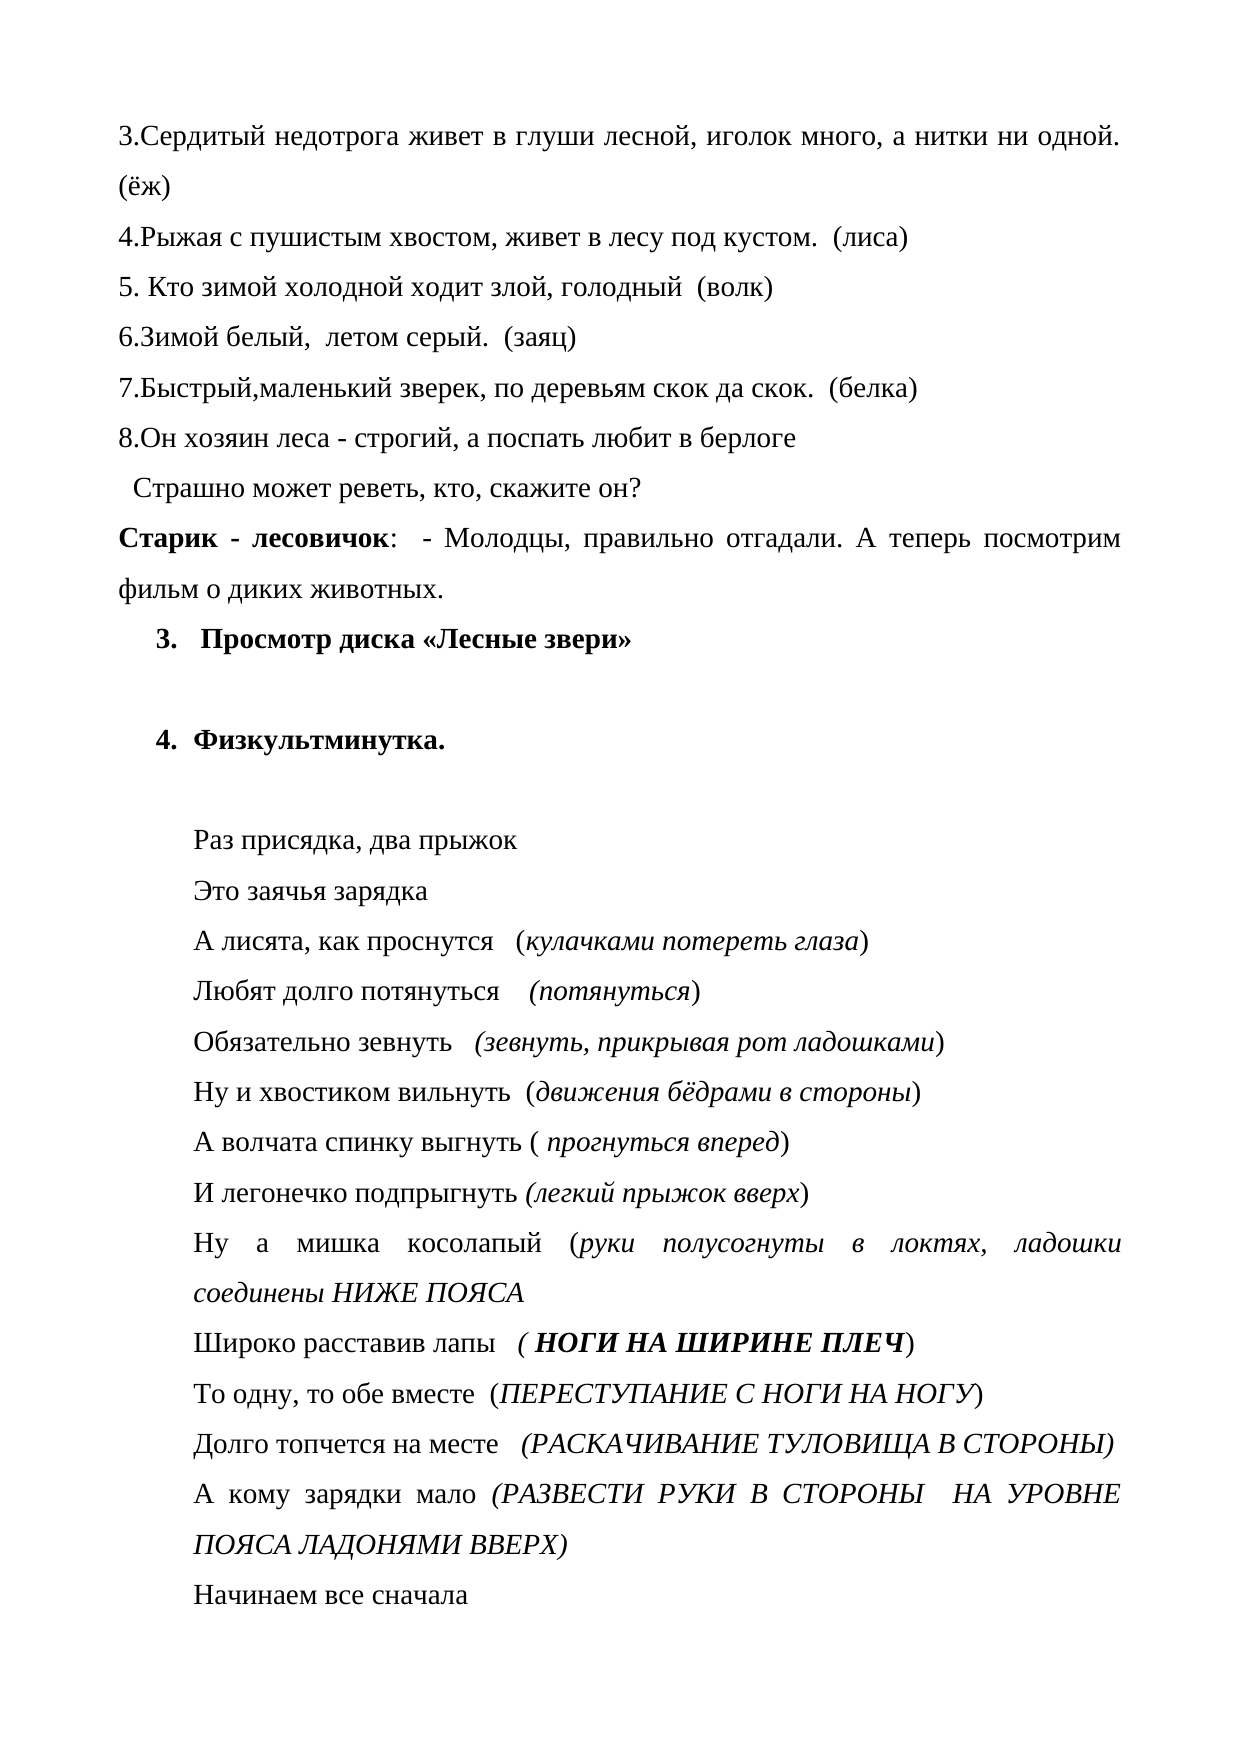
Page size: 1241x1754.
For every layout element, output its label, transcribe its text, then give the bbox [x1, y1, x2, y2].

list Широко расставив лапы ( НОГИ НА ШИРИНЕ ПЛЕЧ) [193, 1326, 1122, 1359]
list Любят долго потянуться (потянуться) [193, 973, 1122, 1007]
list И легонечко подпрыгнуть (легкий прыжок вверх) [193, 1175, 1122, 1208]
text 6.Зимой белый, летом серый. (заяц) [118, 319, 1122, 353]
list Долго топчется на месте (РАСКАЧИВАНИЕ ТУЛОВИЩА В СТОРОНЫ) [193, 1426, 1122, 1460]
list Ну а мишка косолапый (руки полусогнуты в локтях, ладошки соединены НИЖЕ ПОЯСА [193, 1225, 1122, 1309]
list Обязательно зевнуть (зевнуть, прикрывая рот ладошками) [193, 1024, 1122, 1057]
text 4.Рыжая с пушистым хвостом, живет в лесу под кустом. (лиса) [118, 219, 1122, 252]
list А волчата спинку выгнуть ( прогнуться вперед) [193, 1124, 1122, 1158]
text Страшно может реветь, кто, скажите он? [118, 470, 1122, 504]
list Это заячья зарядка [193, 873, 1122, 906]
list Начинаем все сначала [193, 1577, 1122, 1611]
text 5. Кто зимой холодной ходит злой, голодный (волк) [118, 269, 1122, 303]
text 3.Сердитый недотрога живет в глуши лесной, иголок много, а нитки ни одной. (ёж) [118, 118, 1122, 202]
text 8.Он хозяин леса - строгий, а поспать любит в берлоге [118, 420, 1122, 453]
list Просмотр диска «Лесные звери» [156, 621, 1122, 655]
list Раз присядка, два прыжок [193, 822, 1122, 856]
list А лисята, как проснутся (кулачками потереть глаза) [193, 923, 1122, 957]
text Старик - лесовичок: - Молодцы, правильно отгадали. А теперь посмотрим фильм о диких животных. [118, 521, 1122, 604]
list Ну и хвостиком вильнуть (движения бёдрами в стороны) [193, 1074, 1122, 1108]
list Физкультминутка. [156, 722, 1122, 755]
text 7.Быстрый,маленький зверек, по деревьям скок да скок. (белка) [118, 370, 1122, 403]
list А кому зарядки мало (РАЗВЕСТИ РУКИ В СТОРОНЫ НА УРОВНЕ ПОЯСА ЛАДОНЯМИ ВВЕРХ) [193, 1477, 1122, 1560]
list То одну, то обе вместе (ПЕРЕСТУПАНИЕ С НОГИ НА НОГУ) [193, 1376, 1122, 1409]
